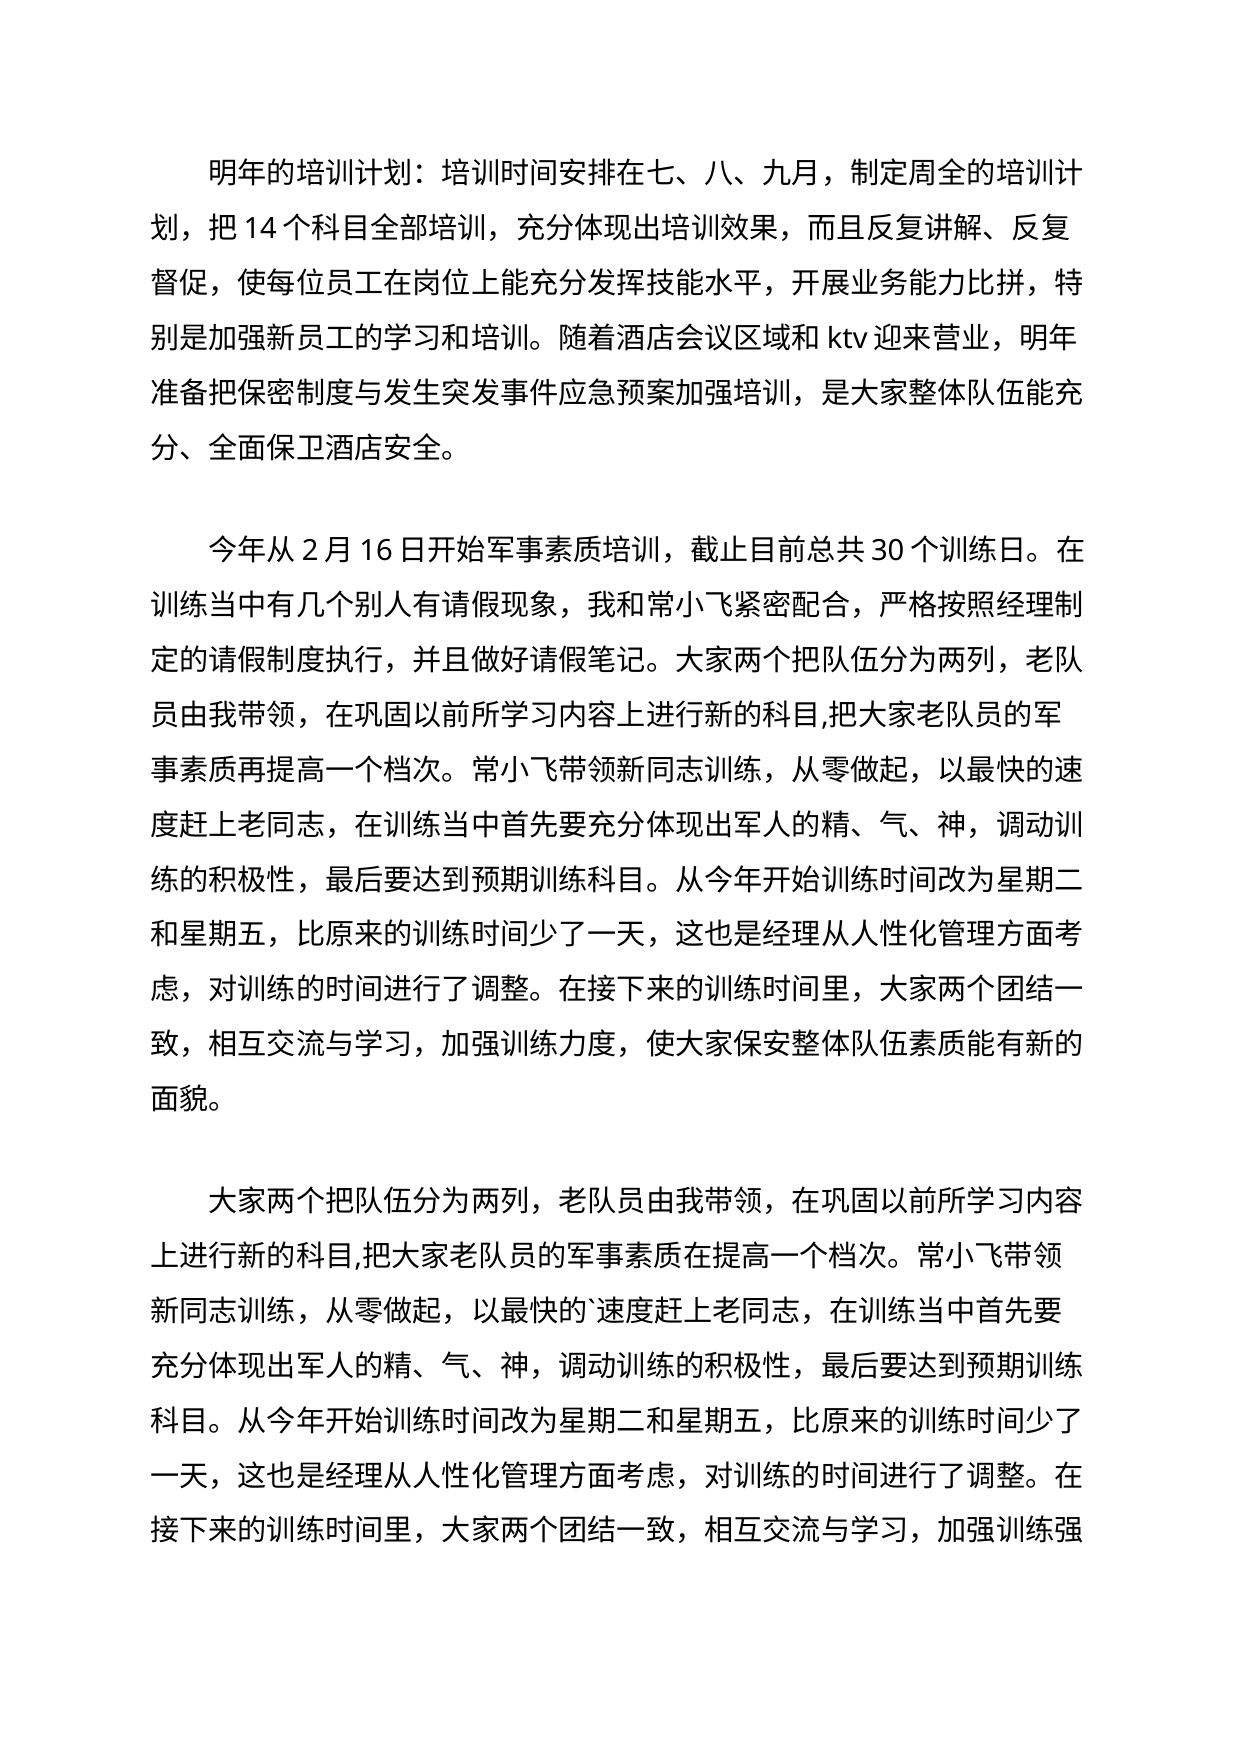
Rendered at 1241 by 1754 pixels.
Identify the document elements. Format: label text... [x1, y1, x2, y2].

text 明年的培训计划：培训时间安排在七、八、九月，制定周全的培训计划，把14个科目全部培训，充分体现出培训效果，而且反复讲解、反复督促，使每位员工在岗位上能充分发挥技能水平，开展业务能力比拼，特别是加强新员工的学习和培训。随着酒店会议区域和ktv迎来营业，明年准备把保密制度与发生突发事件应急预案加强培训，是大家整体队伍能充分、全面保卫酒店安全。 [150, 150, 1090, 467]
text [150, 1177, 1090, 1549]
text 今年从2月16日开始军事素质培训，截止目前总共30个训练日。在训练当中有几个别人有请假现象，我和常小飞紧密配合，严格按照经理制定的请假制度执行，并且做好请假笔记。大家两个把队伍分为两列，老队员由我带领，在巩固以前所学习内容上进行新的科目,把大家老队员的军事素质再提高一个档次。常小飞带领新同志训练，从零做起，以最快的速度赶上老同志，在训练当中首先要充分体现出军人的精、气、神，调动训练的积极性，最后要达到预期训练科目。从今年开始训练时间改为星期二和星期五，比原来的训练时间少了一天，这也是经理从人性化管理方面考虑，对训练的时间进行了调整。在接下来的训练时间里，大家两个团结一致，相互交流与学习，加强训练力度，使大家保安整体队伍素质能有新的面貌。 [150, 526, 1090, 1118]
